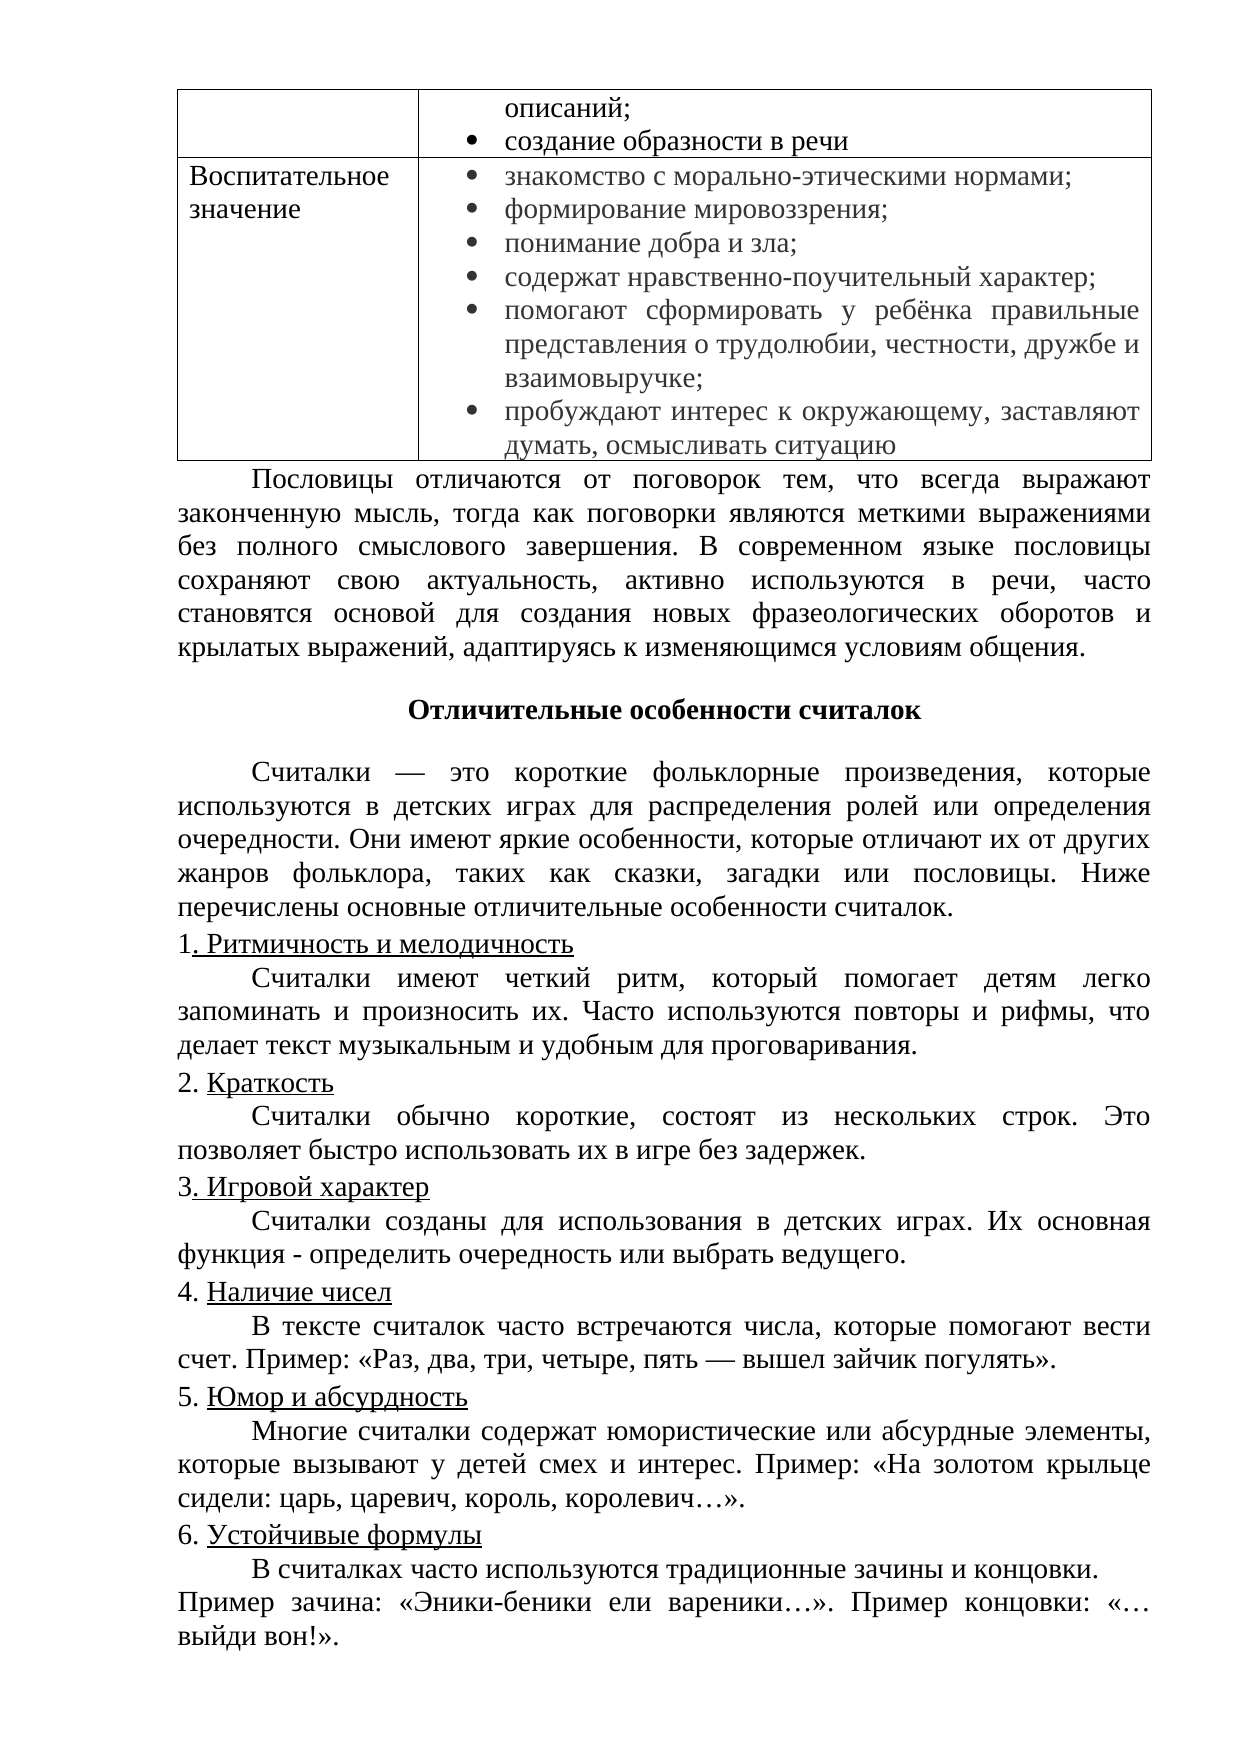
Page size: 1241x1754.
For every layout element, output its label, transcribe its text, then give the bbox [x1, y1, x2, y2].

text Считалки обычно короткие, состоят из нескольких строк. Это позволяет быстро использовать их в игре без задержек. [177, 1098, 1152, 1165]
text Многие считалки содержат юмористические или абсурдные элементы, которые вызывают у детей смех и интерес. Пример: «На золотом крыльце сидели: царь, царевич, король, королевич…». [177, 1413, 1152, 1513]
subtitle 2. Краткость [177, 1065, 1152, 1098]
table_cell Воспитательное значение [178, 158, 418, 460]
text Считалки имеют четкий ритм, который помогает детям легко запоминать и произносить их. Часто используются повторы и рифмы, что делает текст музыкальным и удобным для проговаривания. [177, 960, 1152, 1061]
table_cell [178, 90, 418, 157]
text В тексте считалок часто встречаются числа, которые помогают вести счет. Пример: «Раз, два, три, четыре, пять — вышел зайчик погулять». [177, 1308, 1152, 1375]
text Пословицы отличаются от поговорок тем, что всегда выражают законченную мысль, тогда как поговорки являются меткими выражениями без полного смыслового завершения. В современном языке пословицы сохраняют свою актуальность, активно используются в речи, часто становятся основой для создания новых фразеологических оборотов и крылатых выражений, адаптируясь к изменяющимся условиям общения. [177, 461, 1152, 663]
text Считалки созданы для использования в детских играх. Их основная функция - определить очередность или выбрать ведущего. [177, 1203, 1152, 1270]
text Пример зачина: «Эники-беники ели вареники…». Пример концовки: «…выйди вон!». [177, 1584, 1152, 1652]
subtitle 4. Наличие чисел [177, 1274, 1152, 1308]
subtitle 1. Ритмичность и мелодичность [177, 926, 1152, 960]
text Считалки — это короткие фольклорные произведения, которые используются в детских играх для распределения ролей или определения очередности. Они имеют яркие особенности, которые отличают их от других жанров фольклора, таких как сказки, загадки или пословицы. Ниже перечислены основные отличительные особенности считалок. [177, 754, 1152, 922]
text Отличительные особенности считалок [177, 692, 1152, 725]
subtitle 5. Юмор и абсурдность [177, 1379, 1152, 1413]
table_cell знакомство с морально-этическими нормами; формирование мировоззрения; понимание добра и зла; содержат нравственно-поучительный характер; помогают сформировать у ребёнка правильные представления о трудолюбии, честности, дружбе и взаимовыручке; пробуждают интерес к окружающему, заставляют думать, осмысливать ситуацию [419, 158, 1151, 460]
subtitle 6. Устойчивые формулы [177, 1517, 1152, 1551]
subtitle 3. Игровой характер [177, 1169, 1152, 1203]
text В считалках часто используются традиционные зачины и концовки. [177, 1551, 1152, 1584]
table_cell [419, 90, 1151, 157]
